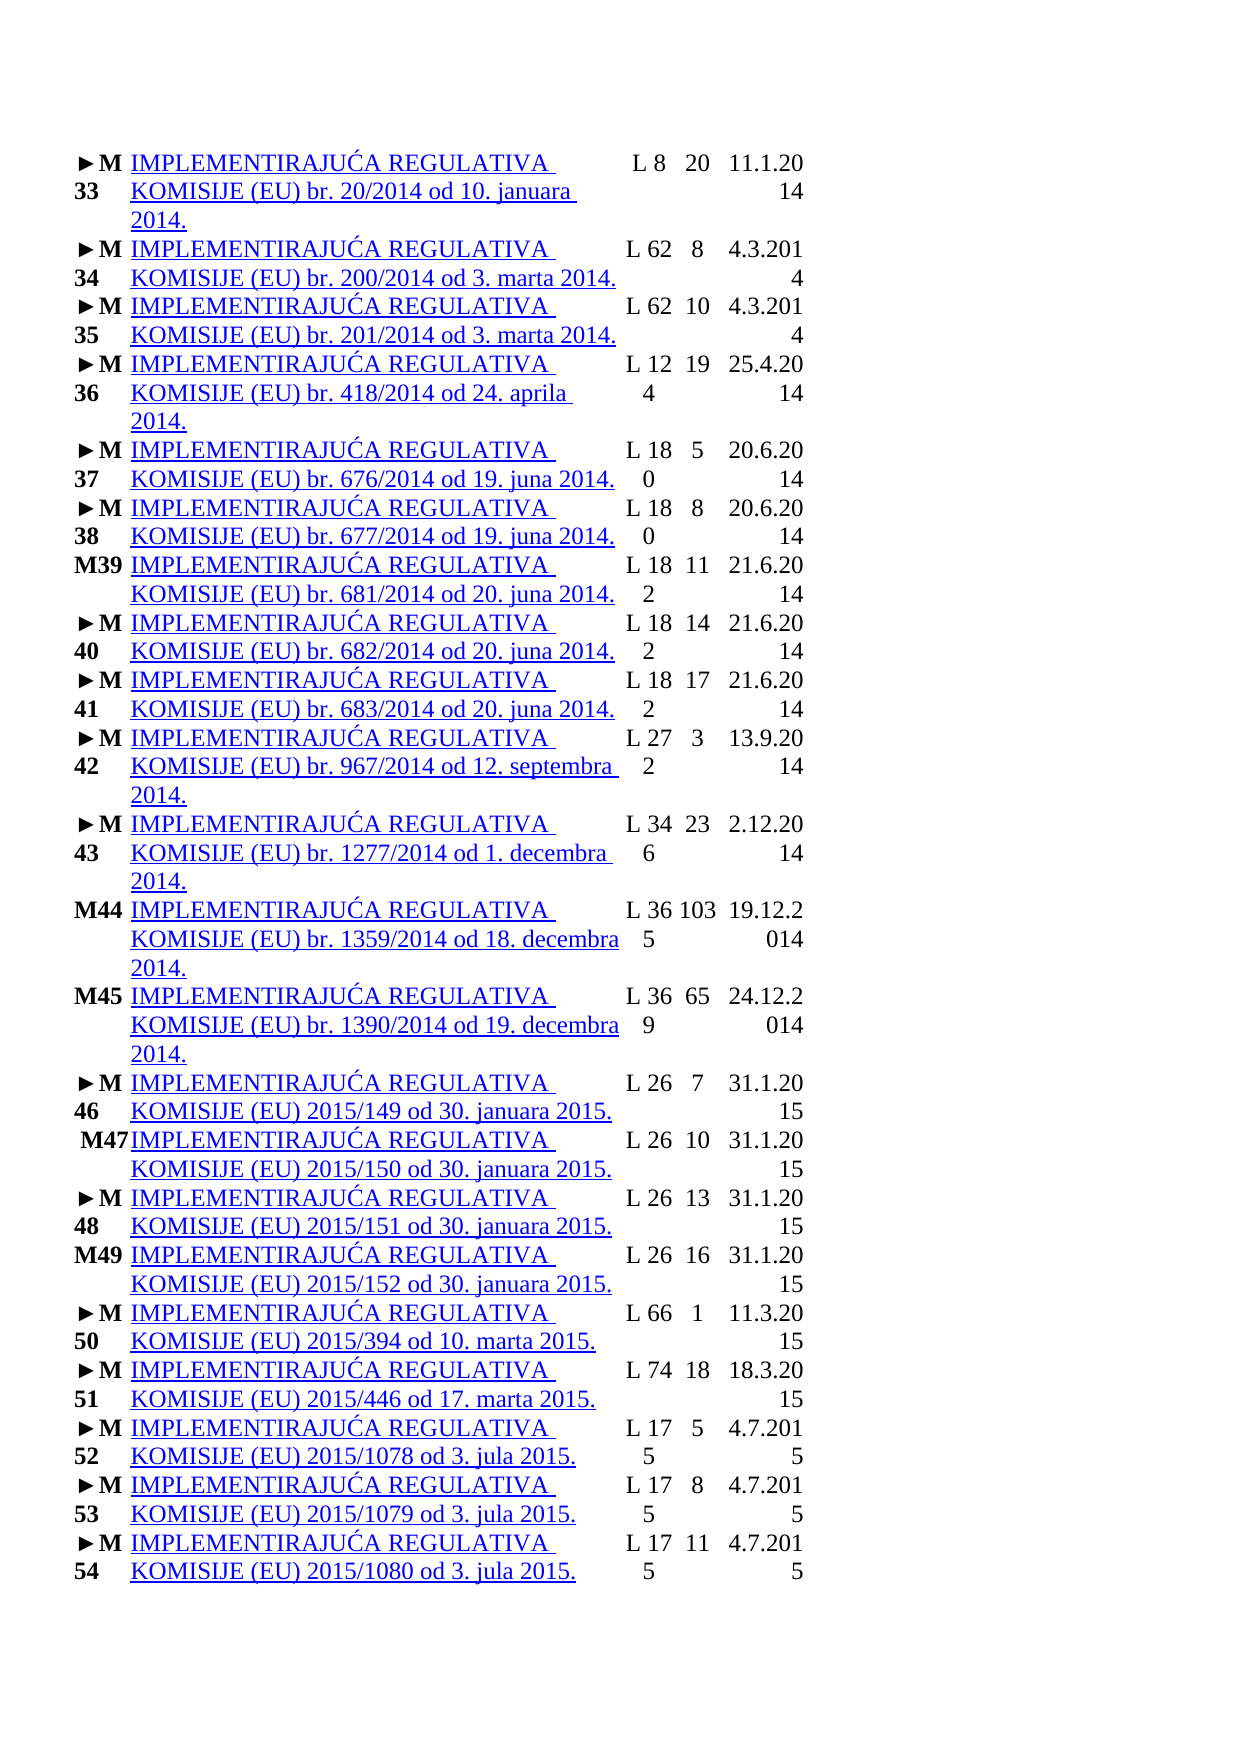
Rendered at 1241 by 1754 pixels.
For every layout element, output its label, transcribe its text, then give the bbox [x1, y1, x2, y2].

table_cell 18 [675, 1355, 719, 1413]
table_cell L 8 [623, 148, 675, 234]
table_cell L 369 [623, 981, 675, 1068]
table_cell L 124 [623, 349, 675, 435]
table_cell ►M50 [74, 1298, 130, 1355]
table_cell IMPLEMENTIRAJUĆA REGULATIVA KOMISIJE (EU) br. 200/2014 оd 3. marta 2014. [130, 234, 622, 291]
table_cell ►M46 [74, 1068, 130, 1125]
table_cell IMPLEMENTIRAJUĆA REGULATIVA KOMISIJE (EU) br. 20/2014 оd 10. januara 2014. [130, 148, 622, 234]
table_cell L 62 [623, 234, 675, 291]
table_cell 31.1.2015 [719, 1125, 803, 1183]
table_cell 19.12.2014 [719, 895, 803, 981]
table_cell ►M35 [74, 291, 130, 349]
table_cell 103 [675, 895, 719, 981]
table_cell 4.3.2014 [719, 234, 803, 291]
table_cell 20 [675, 148, 719, 234]
table_cell 31.1.2015 [719, 1240, 803, 1298]
table_cell IMPLEMENTIRAJUĆA REGULATIVA KOMISIJE (EU) 2015/151 оd 30. januara 2015. [130, 1183, 622, 1240]
table_cell L 180 [623, 435, 675, 493]
table_cell 10 [675, 1125, 719, 1183]
table_cell ►M51 [74, 1355, 130, 1413]
table_cell 3 [675, 723, 719, 809]
table_cell 21.6.2014 [719, 550, 803, 608]
table_cell 13.9.2014 [719, 723, 803, 809]
table_cell 17 [675, 665, 719, 723]
table_cell 65 [675, 981, 719, 1068]
table_cell ►M48 [74, 1183, 130, 1240]
table_cell ►M43 [74, 809, 130, 895]
table_cell 20.6.2014 [719, 493, 803, 550]
table_cell ►M54 [74, 1528, 130, 1585]
table_cell IMPLEMENTIRAJUĆA REGULATIVA KOMISIJE (EU) br. 1390/2014 оd 19. decembra 2014. [130, 981, 622, 1068]
table_cell M39 [74, 550, 130, 608]
table_cell 4.7.2015 [719, 1470, 803, 1528]
table_cell L 272 [623, 723, 675, 809]
table_cell L 346 [623, 809, 675, 895]
table_cell IMPLEMENTIRAJUĆA REGULATIVA KOMISIJE (EU) 2015/394 оd 10. marta 2015. [130, 1298, 622, 1355]
table_cell 16 [675, 1240, 719, 1298]
table_cell L 26 [623, 1240, 675, 1298]
table_cell 19 [675, 349, 719, 435]
table_cell ►M34 [74, 234, 130, 291]
table_cell IMPLEMENTIRAJUĆA REGULATIVA KOMISIJE (EU) 2015/152 оd 30. januara 2015. [130, 1240, 622, 1298]
table_cell IMPLEMENTIRAJUĆA REGULATIVA KOMISIJE (EU) br. 1359/2014 оd 18. decembra 2014. [130, 895, 622, 981]
table_cell IMPLEMENTIRAJUĆA REGULATIVA KOMISIJE (EU) br. 677/2014 оd 19. juna 2014. [130, 493, 622, 550]
table_cell ►M40 [74, 608, 130, 665]
table_cell 13 [675, 1183, 719, 1240]
table_cell L 175 [623, 1413, 675, 1470]
table_cell 4.3.2014 [719, 291, 803, 349]
table_cell ►M42 [74, 723, 130, 809]
table_cell M47 [74, 1125, 130, 1183]
table_cell M45 [74, 981, 130, 1068]
table_cell 4.7.2015 [719, 1528, 803, 1585]
table_cell L 365 [623, 895, 675, 981]
table_cell 11.1.2014 [719, 148, 803, 234]
table_cell 2.12.2014 [719, 809, 803, 895]
table_cell L 26 [623, 1125, 675, 1183]
table_cell 11.3.2015 [719, 1298, 803, 1355]
table_cell ►M37 [74, 435, 130, 493]
table_cell ►M52 [74, 1413, 130, 1470]
table_cell L 62 [623, 291, 675, 349]
table_cell 31.1.2015 [719, 1068, 803, 1125]
table_cell M44 [74, 895, 130, 981]
table_cell ►M53 [74, 1470, 130, 1528]
table_cell L 26 [623, 1068, 675, 1125]
table_cell 4.7.2015 [719, 1413, 803, 1470]
table_cell 14 [675, 608, 719, 665]
table_cell IMPLEMENTIRAJUĆA REGULATIVA KOMISIJE (EU) 2015/149 оd 30. januara 2015. [130, 1068, 622, 1125]
table_cell 7 [675, 1068, 719, 1125]
table_cell 5 [675, 1413, 719, 1470]
table_cell L 182 [623, 550, 675, 608]
table_cell 24.12.2014 [719, 981, 803, 1068]
table_cell 23 [675, 809, 719, 895]
table_cell L 182 [623, 608, 675, 665]
table_cell IMPLEMENTIRAJUĆA REGULATIVA KOMISIJE (EU) br. 682/2014 оd 20. juna 2014. [130, 608, 622, 665]
table_cell IMPLEMENTIRAJUĆA REGULATIVA KOMISIJE (EU) br. 681/2014 оd 20. juna 2014. [130, 550, 622, 608]
table_cell L 26 [623, 1183, 675, 1240]
table_cell L 66 [623, 1298, 675, 1355]
table_cell 21.6.2014 [719, 608, 803, 665]
table_cell L 74 [623, 1355, 675, 1413]
table_cell 8 [675, 234, 719, 291]
table_cell 25.4.2014 [719, 349, 803, 435]
table_cell IMPLEMENTIRAJUĆA REGULATIVA KOMISIJE (EU) br. 676/2014 оd 19. juna 2014. [130, 435, 622, 493]
table_cell IMPLEMENTIRAJUĆA REGULATIVA KOMISIJE (EU) br. 683/2014 оd 20. juna 2014. [130, 665, 622, 723]
table_cell L 180 [623, 493, 675, 550]
table_cell 11 [675, 1528, 719, 1585]
table_cell 21.6.2014 [719, 665, 803, 723]
table_cell IMPLEMENTIRAJUĆA REGULATIVA KOMISIJE (EU) br. 967/2014 оd 12. septembra 2014. [130, 723, 622, 809]
table_cell ►M36 [74, 349, 130, 435]
table_cell 18.3.2015 [719, 1355, 803, 1413]
table_cell ►M38 [74, 493, 130, 550]
table_cell L 182 [623, 665, 675, 723]
table_cell IMPLEMENTIRAJUĆA REGULATIVA KOMISIJE (EU) br. 201/2014 оd 3. marta 2014. [130, 291, 622, 349]
table_cell ►M41 [74, 665, 130, 723]
table_cell 8 [675, 1470, 719, 1528]
table_cell IMPLEMENTIRAJUĆA REGULATIVA KOMISIJE (EU) br. 418/2014 оd 24. aprila 2014. [130, 349, 622, 435]
table_cell L 175 [623, 1470, 675, 1528]
table_cell IMPLEMENTIRAJUĆA REGULATIVA KOMISIJE (EU) 2015/150 оd 30. januara 2015. [130, 1125, 622, 1183]
table_cell ►M33 [74, 148, 130, 234]
table_cell 20.6.2014 [719, 435, 803, 493]
table_cell 1 [675, 1298, 719, 1355]
table_cell IMPLEMENTIRAJUĆA REGULATIVA KOMISIJE (EU) 2015/1079 оd 3. jula 2015. [130, 1470, 622, 1528]
table_cell 5 [675, 435, 719, 493]
table_cell IMPLEMENTIRAJUĆA REGULATIVA KOMISIJE (EU) br. 1277/2014 оd 1. decembra 2014. [130, 809, 622, 895]
table_cell IMPLEMENTIRAJUĆA REGULATIVA KOMISIJE (EU) 2015/1080 оd 3. jula 2015. [130, 1528, 622, 1585]
table_cell 11 [675, 550, 719, 608]
table_cell L 175 [623, 1528, 675, 1585]
table_cell 10 [675, 291, 719, 349]
table_cell IMPLEMENTIRAJUĆA REGULATIVA KOMISIJE (EU) 2015/1078 оd 3. jula 2015. [130, 1413, 622, 1470]
table_cell 8 [675, 493, 719, 550]
table_cell M49 [74, 1240, 130, 1298]
table_cell IMPLEMENTIRAJUĆA REGULATIVA KOMISIJE (EU) 2015/446 оd 17. marta 2015. [130, 1355, 622, 1413]
table_cell 31.1.2015 [719, 1183, 803, 1240]
